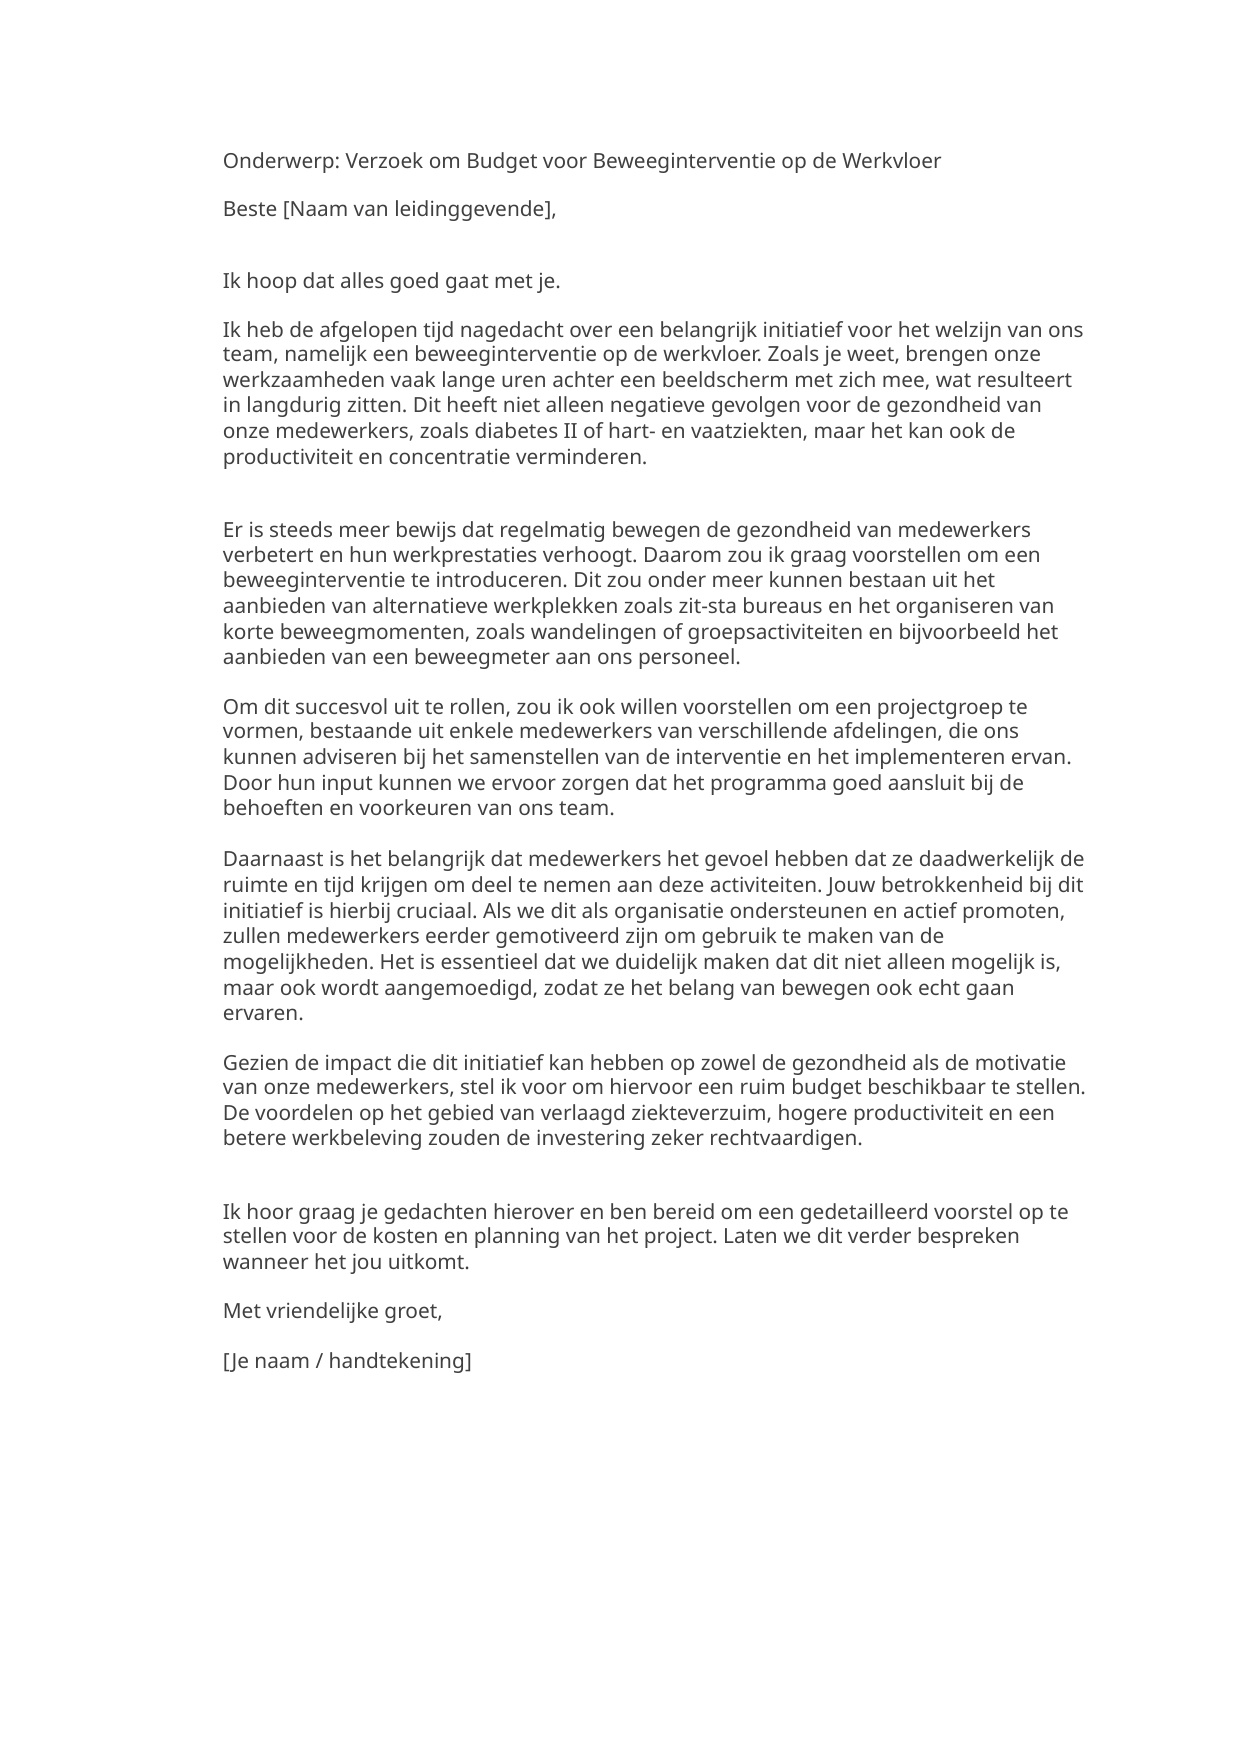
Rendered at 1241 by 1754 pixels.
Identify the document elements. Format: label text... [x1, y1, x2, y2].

list Ik heb de afgelopen tijd nagedacht over een belangrijk initiatief voor het welzijn van ons team, namelijk een beweeginterventie op de werkvloer. Zoals je weet, brengen onze werkzaamheden vaak lange uren achter een beeldscherm met zich mee, wat resulteert in langdurig zitten. Dit heeft niet alleen negatieve gevolgen voor de gezondheid van onze medewerkers, zoals diabetes II of hart- en vaatziekten, maar het kan ook de productiviteit en concentratie verminderen. [185, 317, 1093, 470]
list Met vriendelijke groet, [Je naam / handtekening] [185, 1298, 1093, 1375]
list Ik hoop dat alles goed gaat met je. [185, 268, 1093, 294]
list Onderwerp: Verzoek om Budget voor Beweeginterventie op de Werkvloer [185, 148, 1093, 173]
list Er is steeds meer bewijs dat regelmatig bewegen de gezondheid van medewerkers verbetert en hun werkprestaties verhoogt. Daarom zou ik graag voorstellen om een beweeginterventie te introduceren. Dit zou onder meer kunnen bestaan uit het aanbieden van alternatieve werkplekken zoals zit-sta bureaus en het organiseren van korte beweegmomenten, zoals wandelingen of groepsactiviteiten en bijvoorbeeld het aanbieden van een beweegmeter aan ons personeel. [185, 517, 1093, 671]
list Ik hoor graag je gedachten hierover en ben bereid om een gedetailleerd voorstel op te stellen voor de kosten en planning van het project. Laten we dit verder bespreken wanneer het jou uitkomt. [185, 1199, 1093, 1276]
list Om dit succesvol uit te rollen, zou ik ook willen voorstellen om een projectgroep te vormen, bestaande uit enkele medewerkers van verschillende afdelingen, die ons kunnen adviseren bij het samenstellen van de interventie en het implementeren ervan. Door hun input kunnen we ervoor zorgen dat het programma goed aansluit bij de behoeften en voorkeuren van ons team. Daarnaast is het belangrijk dat medewerkers het gevoel hebben dat ze daadwerkelijk de ruimte en tijd krijgen om deel te nemen aan deze activiteiten. Jouw betrokkenheid bij dit initiatief is hierbij cruciaal. Als we dit als organisatie ondersteunen en actief promoten, zullen medewerkers eerder gemotiveerd zijn om gebruik te maken van de mogelijkheden. Het is essentieel dat we duidelijk maken dat dit niet alleen mogelijk is, maar ook wordt aangemoedigd, zodat ze het belang van bewegen ook echt gaan ervaren. [185, 694, 1093, 1027]
list Beste [Naam van leidinggevende], [185, 196, 1093, 221]
list Gezien de impact die dit initiatief kan hebben op zowel de gezondheid als de motivatie van onze medewerkers, stel ik voor om hiervoor een ruim budget beschikbaar te stellen. De voordelen op het gebied van verlaagd ziekteverzuim, hogere productiviteit en een betere werkbeleving zouden de investering zeker rechtvaardigen. [185, 1049, 1093, 1152]
